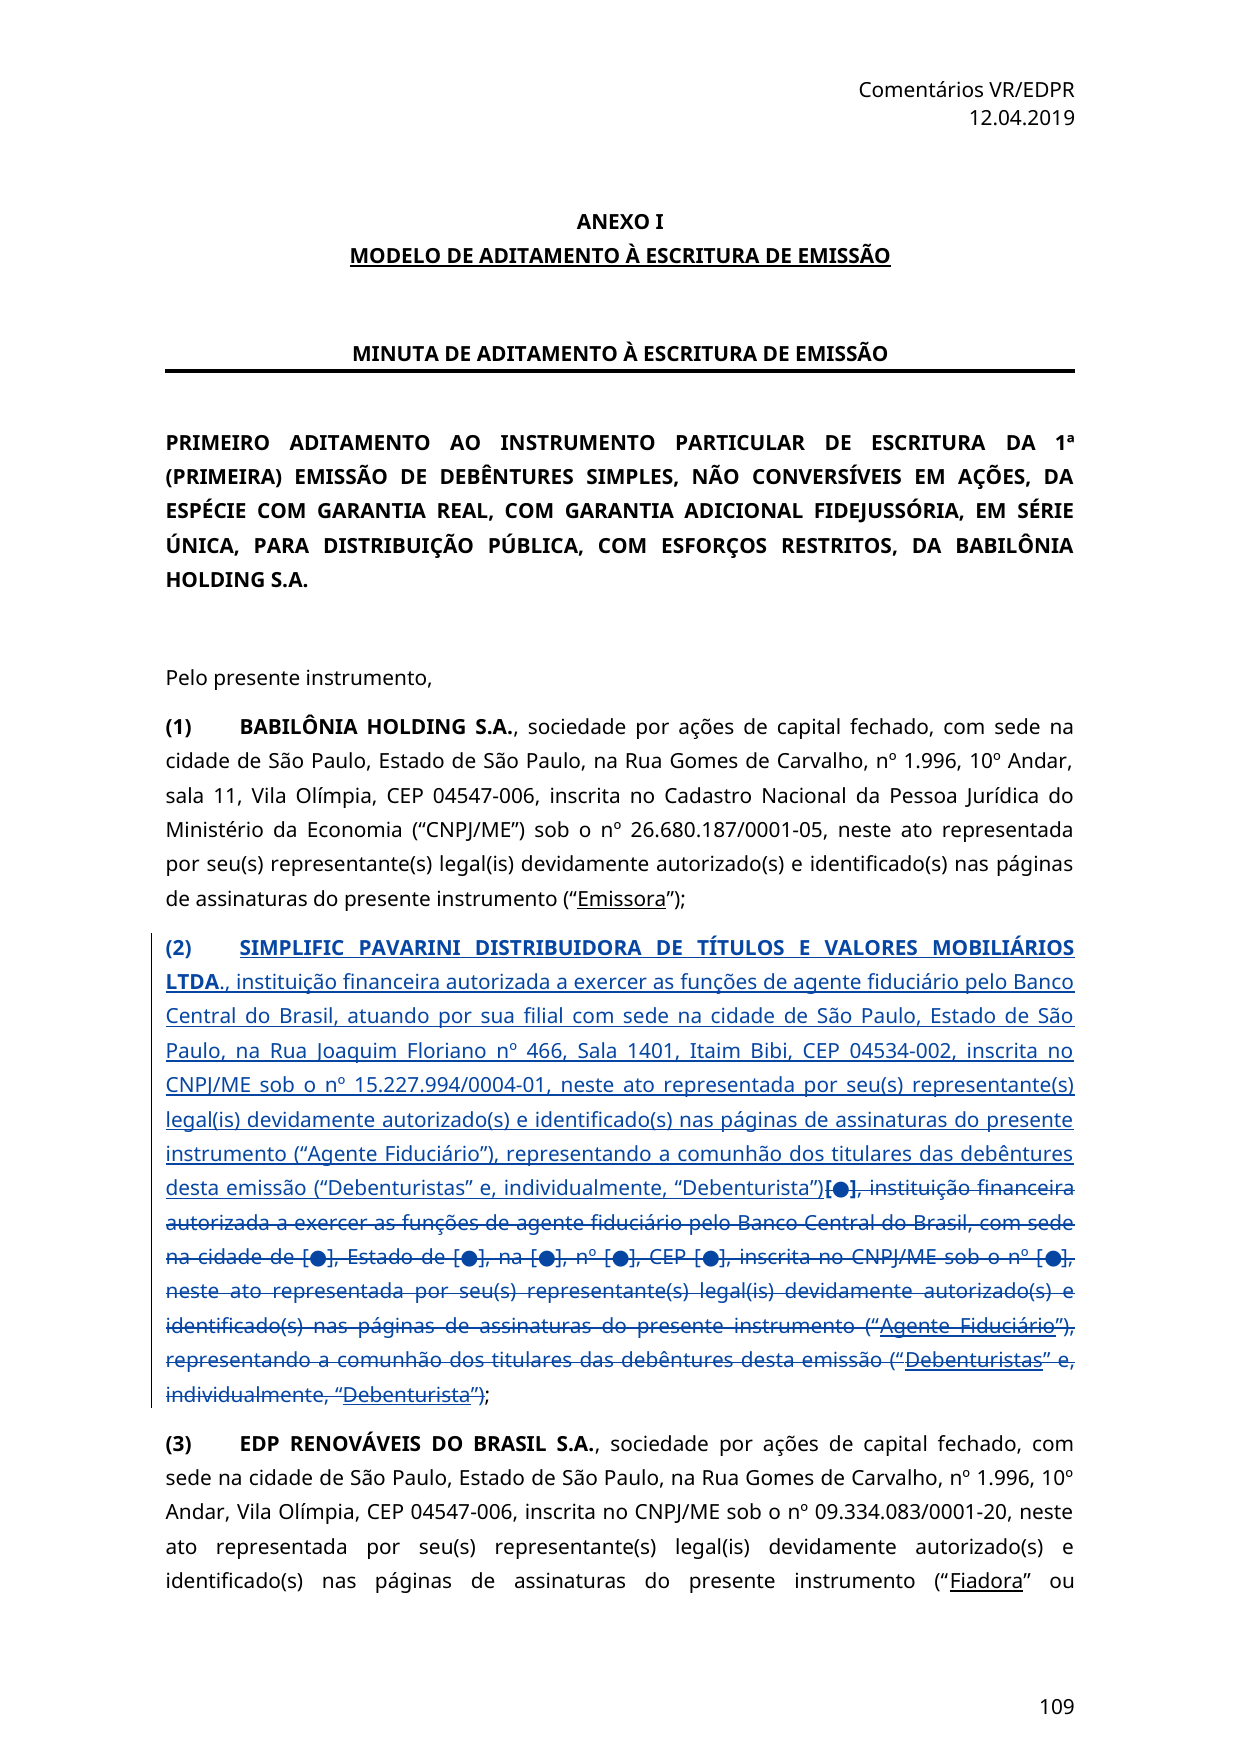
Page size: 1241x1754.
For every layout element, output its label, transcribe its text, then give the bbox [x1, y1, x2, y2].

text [165, 1429, 1075, 1594]
text (2) ; [165, 933, 1075, 991]
text Pelo presente instrumento, [165, 663, 1075, 691]
text ANEXO I Modelo de Aditamento à Escritura de Emissão [165, 207, 1075, 269]
text (2) ; [165, 1027, 1075, 1094]
text (2) ; [165, 1259, 1075, 1293]
text (1) BABILÔNIA HOLDING S.A., sociedade por ações de capital fechado, com sede na cidade de São Paulo, Estado de São Paulo, na Rua Gomes de Carvalho, nº 1.996, 10º Andar, sala 11, Vila Olímpia, CEP 04547-006, inscrita no Cadastro Nacional da Pessoa Jurídica do Ministério da Economia (“CNPJ/ME”) sob o nº 26.680.187/0001-05, neste ato representada por seu(s) representante(s) legal(is) devidamente autorizado(s) e identificado(s) nas páginas de assinaturas do presente instrumento (“Emissora”); [165, 712, 1075, 912]
text PRIMEIRO ADITAMENTO AO INSTRUMENTO PARTICULAR DE ESCRITURA da 1ª (Primeira) Emissão de Debêntures Simples, Não Conversíveis em Ações, da Espécie com Garantia Real, com Garantia Adicional Fidejussória, em Série Única, para Distribuição Pública, com Esforços Restritos, da Babilônia Holding S.A. [165, 428, 1075, 593]
text (2) ; [165, 1095, 1075, 1224]
text MINUTA DE ADITAMENTO À ESCRITURA DE EMISSÃO [165, 339, 1075, 369]
text (2) ; [165, 1328, 1075, 1408]
text (2) ; [165, 1294, 1075, 1327]
text (2) ; [165, 1225, 1075, 1258]
text (2) ; [165, 992, 1075, 1026]
